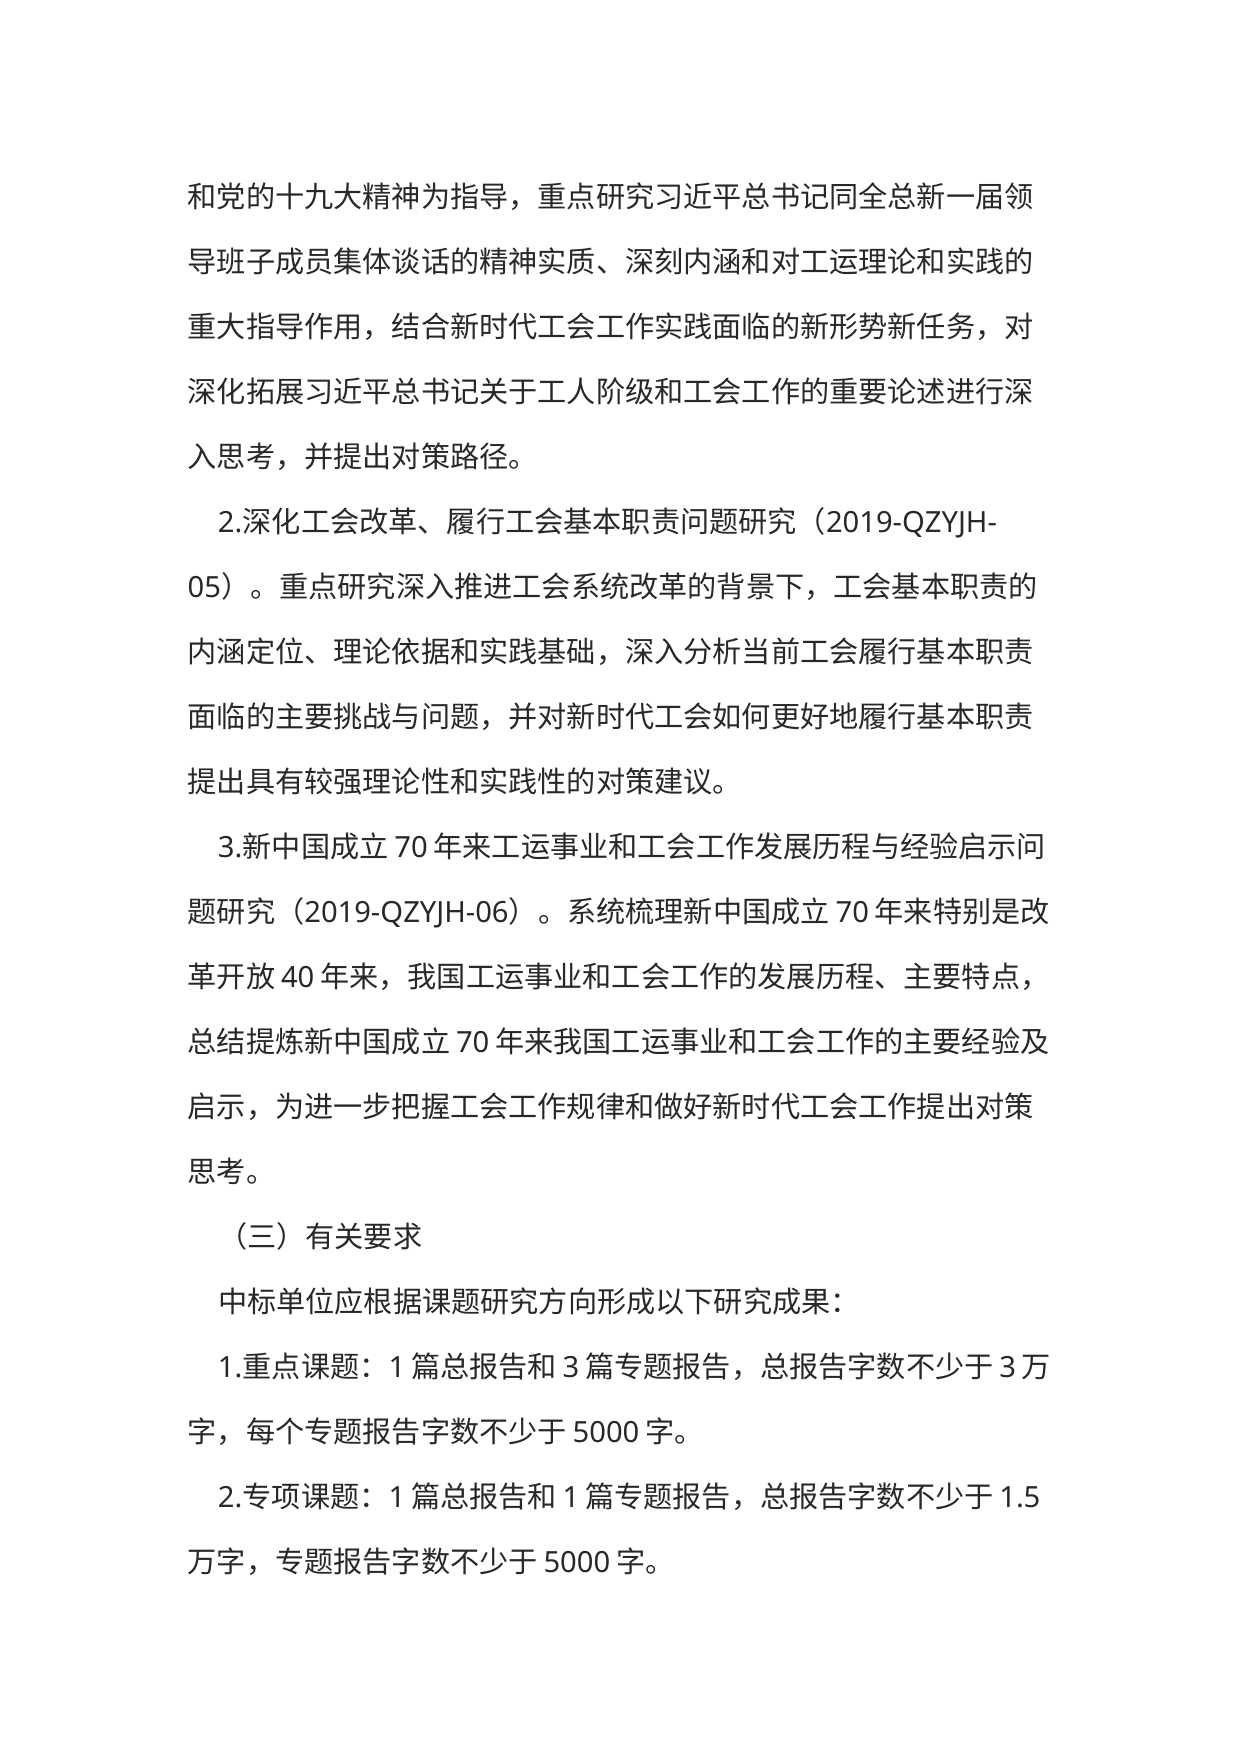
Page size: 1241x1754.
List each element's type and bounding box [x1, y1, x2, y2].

text [187, 162, 1053, 1592]
